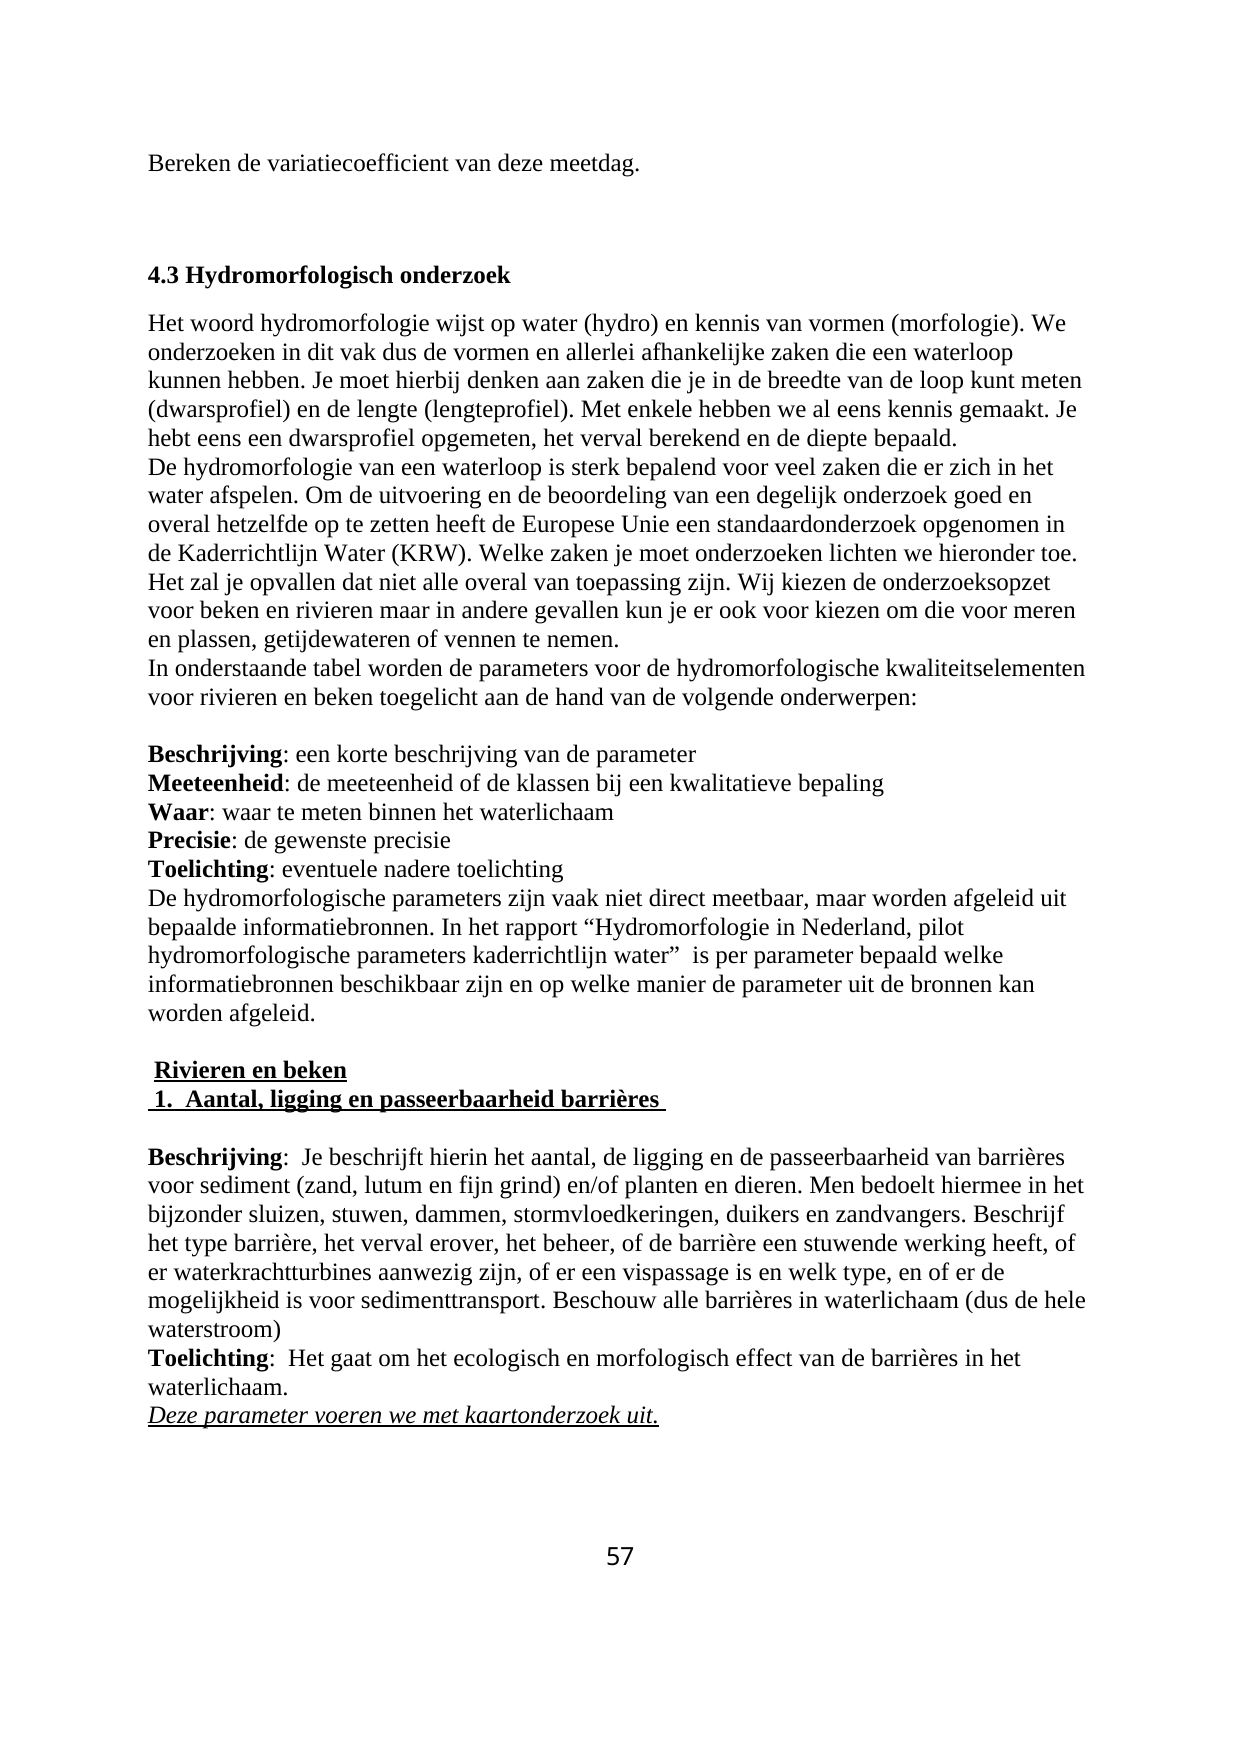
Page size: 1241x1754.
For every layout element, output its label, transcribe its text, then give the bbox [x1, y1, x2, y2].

text De hydromorfologische parameters zijn vaak niet direct meetbaar, maar worden afgeleid uit bepaalde informatiebronnen. In het rapport “Hydromorfologie in Nederland, pilot hydromorfologische parameters kaderrichtlijn water” is per parameter bepaald welke informatiebronnen beschikbaar zijn en op welke manier de parameter uit de bronnen kan worden afgeleid. [148, 883, 1093, 1027]
text Toelichting: eventuele nadere toelichting [148, 854, 1093, 883]
text Rivieren en beken [148, 1055, 1093, 1084]
text In onderstaande tabel worden de parameters voor de hydromorfologische kwaliteitselementen voor rivieren en beken toegelicht aan de hand van de volgende onderwerpen: [148, 653, 1093, 710]
text Beschrijving: een korte beschrijving van de parameter [148, 739, 1093, 768]
text Bereken de variatiecoefficient van deze meetdag. [148, 148, 1093, 176]
text Deze parameter voeren we met kaartonderzoek uit. [148, 1400, 1093, 1429]
text 1. Aantal, ligging en passeerbaarheid barrières [148, 1084, 1093, 1113]
text Precisie: de gewenste precisie [148, 825, 1093, 854]
text Beschrijving: Je beschrijft hierin het aantal, de ligging en de passeerbaarheid van barrières voor sediment (zand, lutum en fijn grind) en/of planten en dieren. Men bedoelt hiermee in het bijzonder sluizen, stuwen, dammen, stormvloedkeringen, duikers en zandvangers. Beschrijf het type barrière, het verval erover, het beheer, of de barrière een stuwende werking heeft, of er waterkrachtturbines aanwezig zijn, of er een vispassage is en welk type, en of er de mogelijkheid is voor sedimenttransport. Beschouw alle barrières in waterlichaam (dus de hele waterstroom) [148, 1142, 1093, 1343]
text Meeteenheid: de meeteenheid of de klassen bij een kwalitatieve bepaling [148, 768, 1093, 797]
text 4.3 Hydromorfologisch onderzoek [148, 260, 1093, 289]
text Toelichting: Het gaat om het ecologisch en morfologisch effect van de barrières in het waterlichaam. [148, 1343, 1093, 1400]
text De hydromorfologie van een waterloop is sterk bepalend voor veel zaken die er zich in het water afspelen. Om de uitvoering en de beoordeling van een degelijk onderzoek goed en overal hetzelfde op te zetten heeft de Europese Unie een standaardonderzoek opgenomen in de Kaderrichtlijn Water (KRW). Welke zaken je moet onderzoeken lichten we hieronder toe. Het zal je opvallen dat niet alle overal van toepassing zijn. Wij kiezen de onderzoeksopzet voor beken en rivieren maar in andere gevallen kun je er ook voor kiezen om die voor meren en plassen, getijdewateren of vennen te nemen. [148, 452, 1093, 653]
text Het woord hydromorfologie wijst op water (hydro) en kennis van vormen (morfologie). We onderzoeken in dit vak dus de vormen en allerlei afhankelijke zaken die een waterloop kunnen hebben. Je moet hierbij denken aan zaken die je in de breedte van de loop kunt meten (dwarsprofiel) en de lengte (lengteprofiel). Met enkele hebben we al eens kennis gemaakt. Je hebt eens een dwarsprofiel opgemeten, het verval berekend en de diepte bepaald. [148, 308, 1093, 452]
text Waar: waar te meten binnen het waterlichaam [148, 797, 1093, 825]
